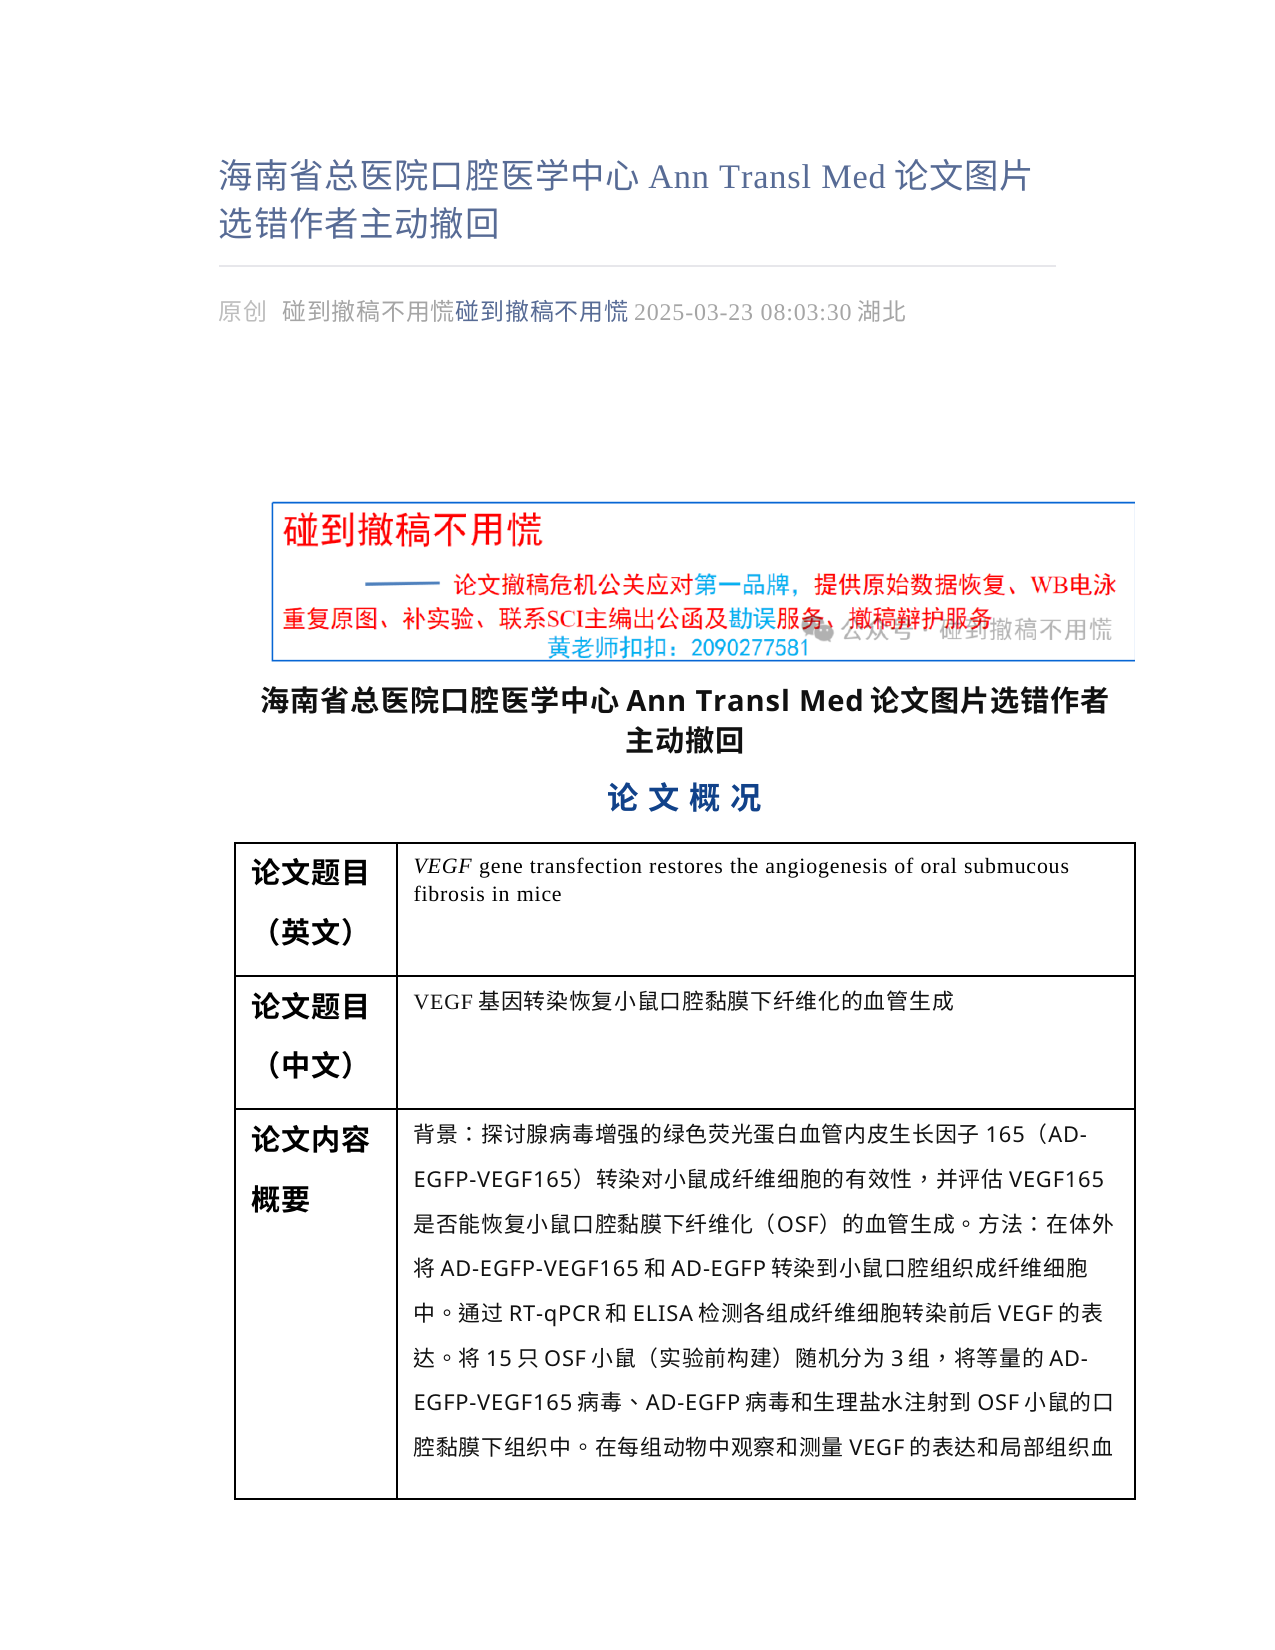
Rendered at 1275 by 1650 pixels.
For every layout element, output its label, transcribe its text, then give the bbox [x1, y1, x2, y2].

table_cell 海南省总医院口腔医学中心Ann Transl Med论文图片选错作者主动撤回 [235, 672, 1135, 768]
table_cell VEGF gene transfection restores the angiogenesis of oral submucous fibrosis in mice [398, 844, 1134, 975]
table_cell 论 文 概 况 [235, 768, 1135, 842]
table_cell 论文题目（英文） [236, 844, 396, 975]
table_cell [398, 1110, 1134, 1498]
table_cell 论文题目（中文） [236, 977, 396, 1108]
table_cell 论文内容概要 [236, 1110, 396, 1498]
table_cell VEGF基因转染恢复小鼠口腔黏膜下纤维化的血管生成 [398, 977, 1134, 1108]
picture [269, 500, 1135, 664]
list 原创 碰到撤稿不用慌碰到撤稿不用慌2025-03-23 08:03:30湖北 [219, 287, 1056, 327]
title 海南省总医院口腔医学中心Ann Transl Med论文图片选错作者主动撤回 [219, 150, 1056, 265]
table_header [235, 434, 1135, 672]
